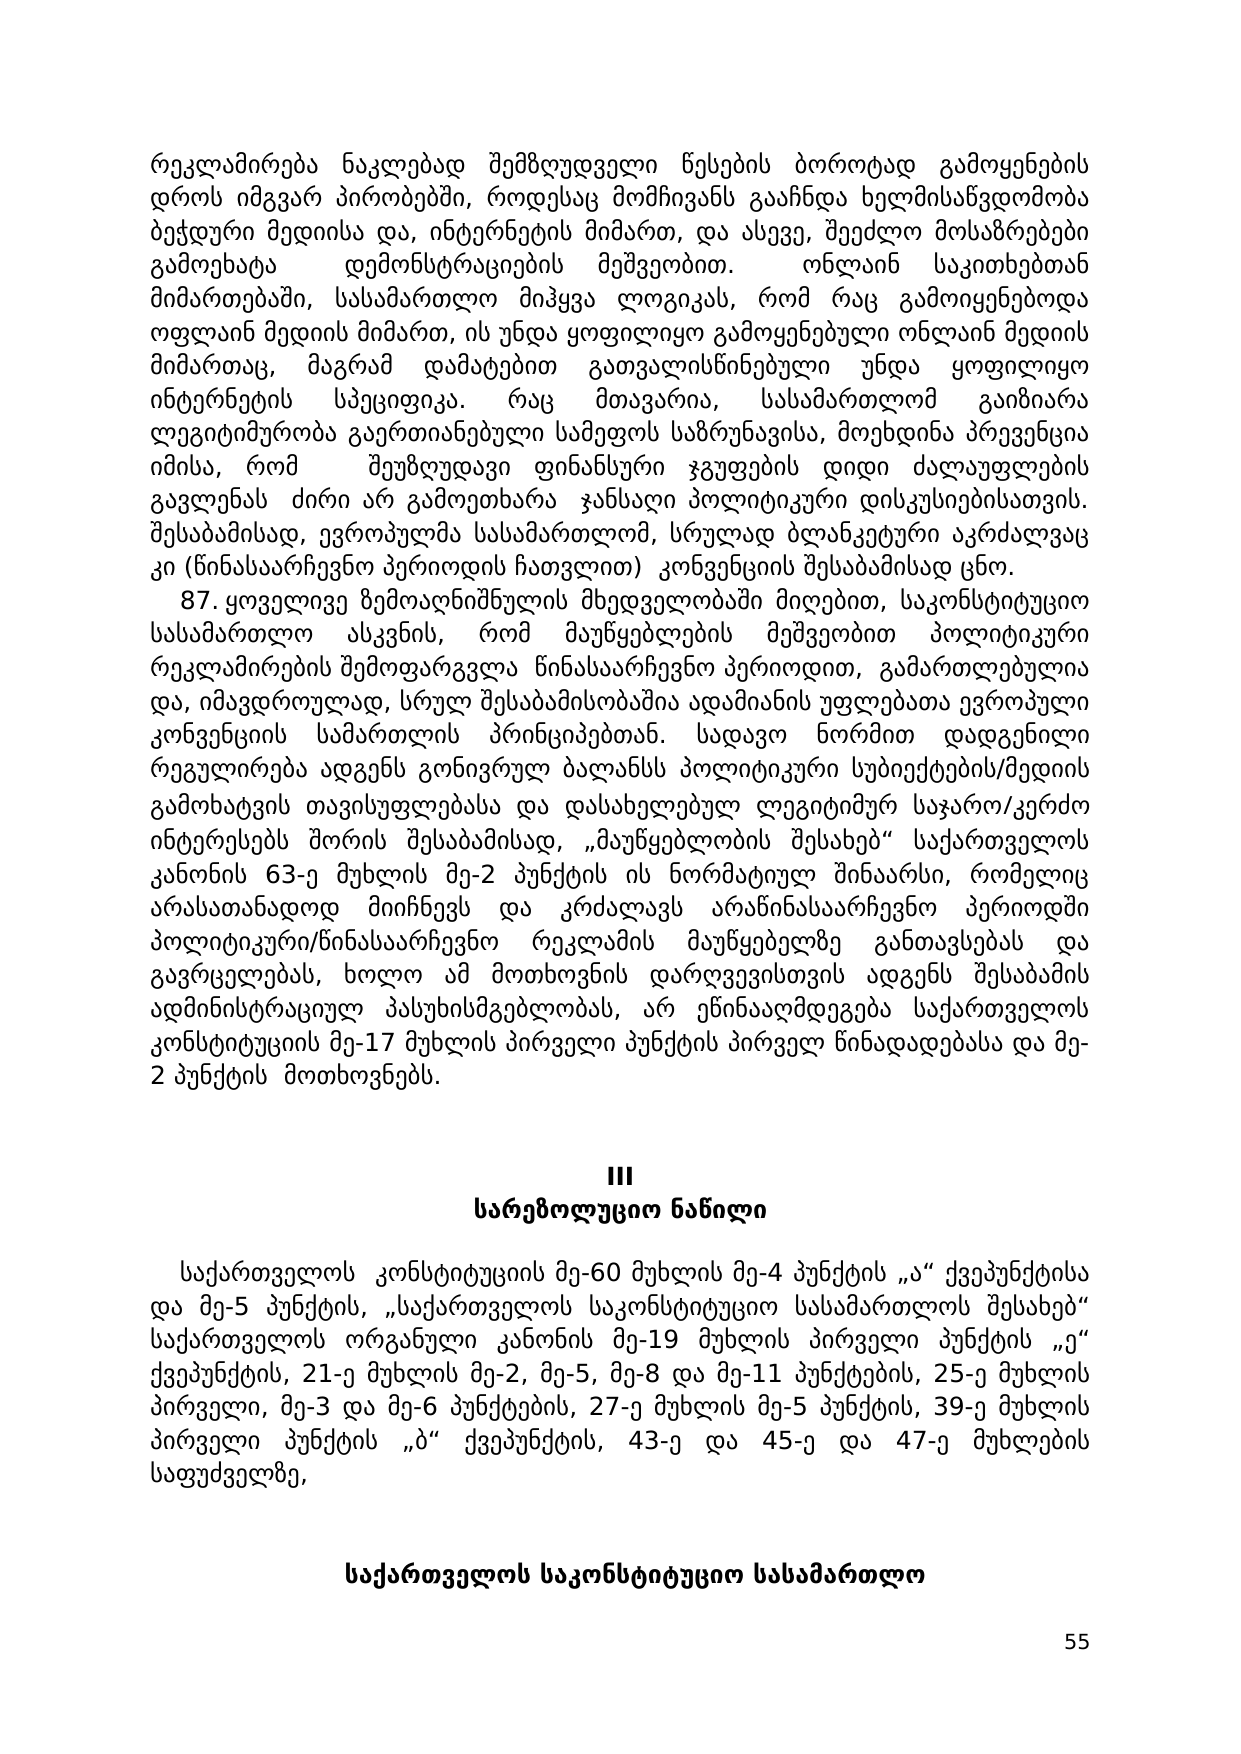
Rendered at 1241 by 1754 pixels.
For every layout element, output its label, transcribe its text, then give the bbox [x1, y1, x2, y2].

text საქართველოს საკონსტიტუციო სასამართლო [150, 1560, 1090, 1589]
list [150, 150, 1090, 582]
list ყოველივე ზემოაღნიშნულის მხედველობაში მიღებით, საკონსტიტუციო სასამართლო ასკვნის, რომ მაუწყებლების მეშვეობით პოლიტიკური რეკლამირების შემოფარგვლა წინასაარჩევნო პერიოდით, გამართლებულია და, იმავდროულად, სრულ შესაბამისობაშია ადამიანის უფლებათა ევროპული კონვენციის სამართლის პრინციპებთან. სადავო ნორმით დადგენილი რეგულირება ადგენს გონივრულ ბალანსს პოლიტიკური სუბიექტების/მედიის გამოხატვის თავისუფლებასა და დასახელებულ ლეგიტიმურ საჯარო/კერძო ინტერესებს შორის შესაბამისად, „მაუწყებლობის შესახებ“ საქართველოს კანონის 63-ე მუხლის მე-2 პუნქტის ის ნორმატიულ შინაარსი, რომელიც არასათანადოდ მიიჩნევს და კრძალავს არაწინასაარჩევნო პერიოდში პოლიტიკური/წინასაარჩევნო რეკლამის მაუწყებელზე განთავსებას და გავრცელებას, ხოლო ამ მოთხოვნის დარღვევისთვის ადგენს შესაბამის ადმინისტრაციულ პასუხისმგებლობას, არ ეწინააღმდეგება საქართველოს კონსტიტუციის მე-17 მუხლის პირველი პუნქტის პირველ წინადადებასა და მე-2 პუნქტის მოთხოვნებს. [150, 586, 1090, 1090]
text საქართველოს კონსტიტუციის მე-60 მუხლის მე-4 პუნქტის „ა“ ქვეპუნქტისა და მე-5 პუნქტის, „საქართველოს საკონსტიტუციო სასამართლოს შესახებ“ საქართველოს ორგანული კანონის მე-19 მუხლის პირველი პუნქტის „ე“ ქვეპუნქტის, 21-ე მუხლის მე-2, მე-5, მე-8 და მე-11 პუნქტების, 25-ე მუხლის პირველი, მე-3 და მე-6 პუნქტების, 27-ე მუხლის მე-5 პუნქტის, 39-ე მუხლის პირველი პუნქტის „ბ“ ქვეპუნქტის, 43-ე და 45-ე და 47-ე მუხლების საფუძველზე, [150, 1455, 1090, 1488]
subtitle III სარეზოლუციო ნაწილი [150, 1162, 1090, 1224]
text საქართველოს კონსტიტუციის მე-60 მუხლის მე-4 პუნქტის „ა“ ქვეპუნქტისა და მე-5 პუნქტის, „საქართველოს საკონსტიტუციო სასამართლოს შესახებ“ საქართველოს ორგანული კანონის მე-19 მუხლის პირველი პუნქტის „ე“ ქვეპუნქტის, 21-ე მუხლის მე-2, მე-5, მე-8 და მე-11 პუნქტების, 25-ე მუხლის პირველი, მე-3 და მე-6 პუნქტების, 27-ე მუხლის მე-5 პუნქტის, 39-ე მუხლის პირველი პუნქტის „ბ“ ქვეპუნქტის, 43-ე და 45-ე და 47-ე მუხლების საფუძველზე, [150, 1258, 1090, 1426]
